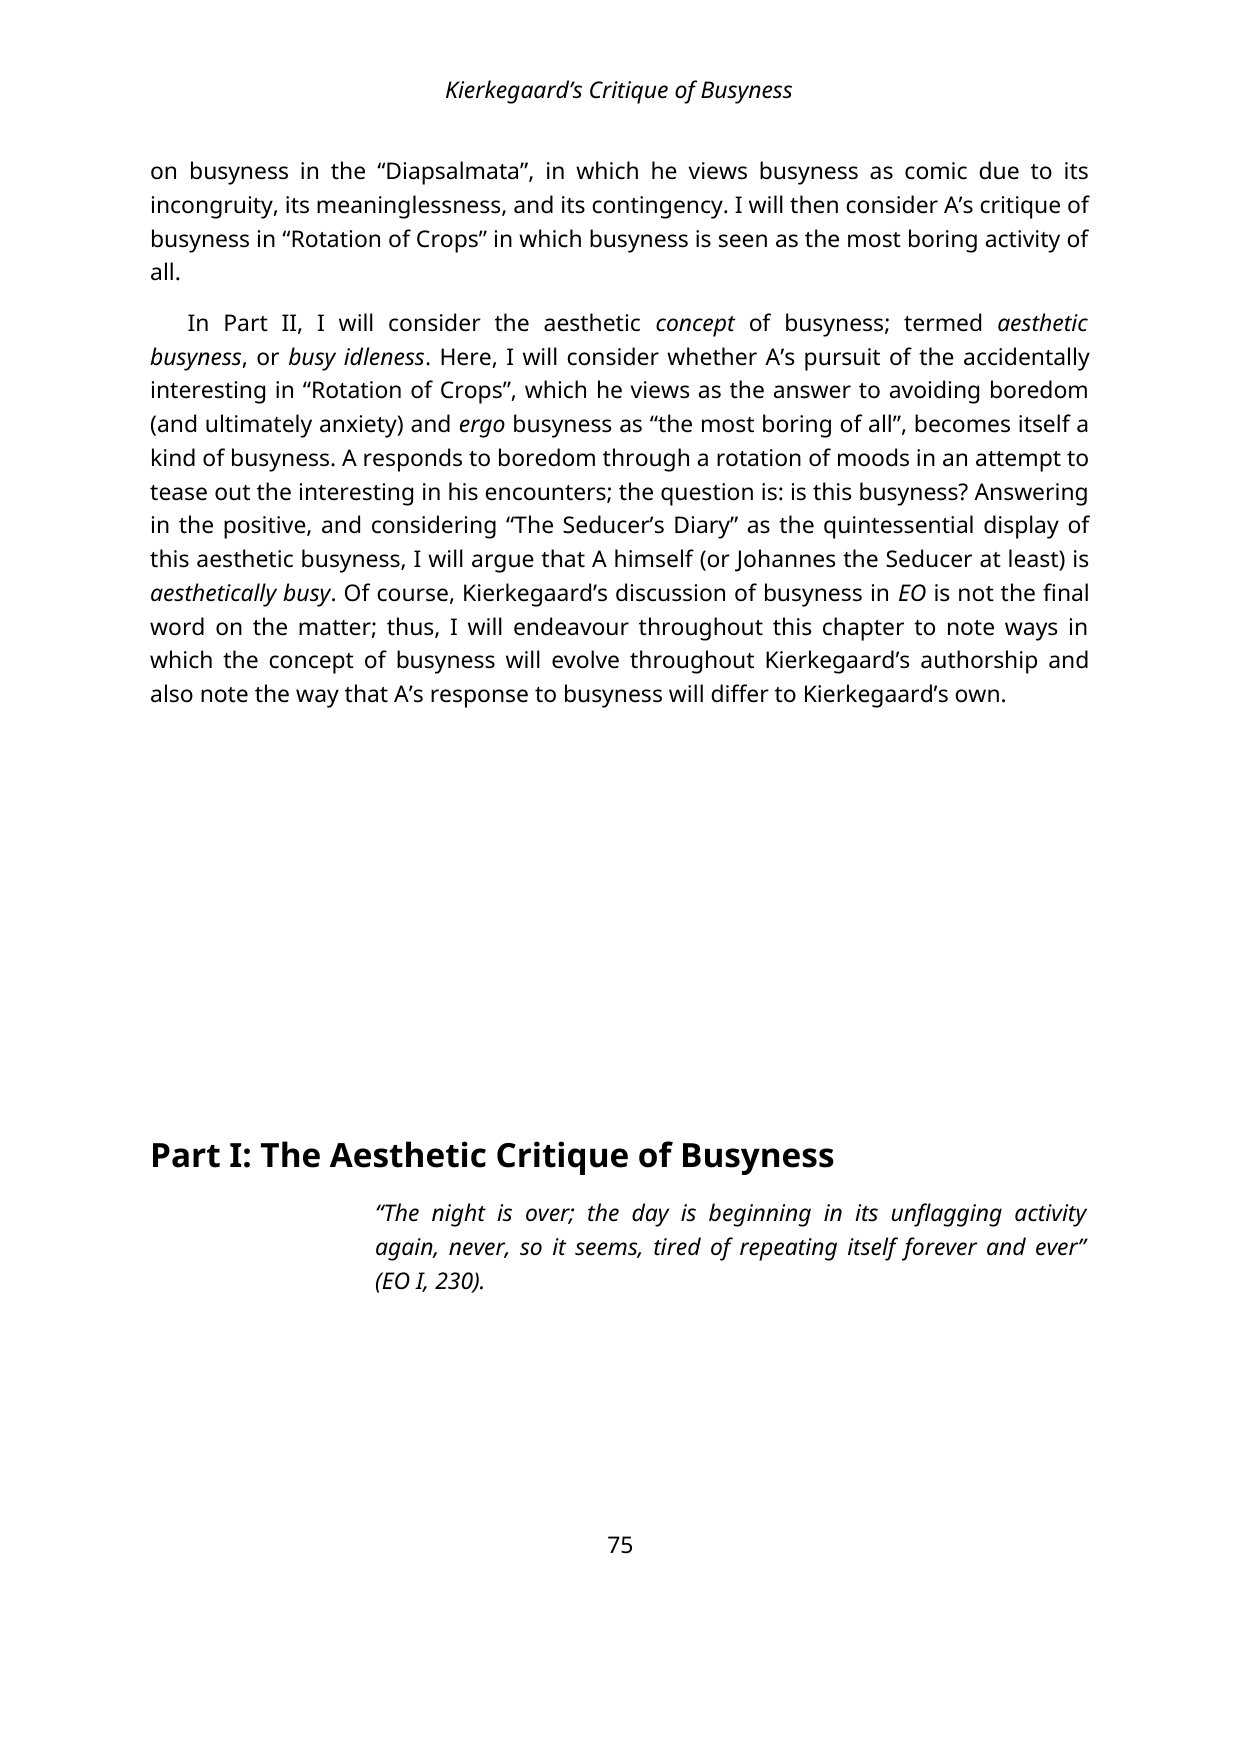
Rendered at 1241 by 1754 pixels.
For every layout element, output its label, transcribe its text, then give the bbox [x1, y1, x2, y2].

text “The night is over; the day is beginning in its unflagging activity again, never, so it seems, tired of repeating itself forever and ever” (EO I, 230). [375, 1197, 1090, 1296]
text Part I: The Aesthetic Critique of Busyness [150, 1132, 1090, 1177]
text In Part II, I will consider the aesthetic concept of busyness; termed aesthetic busyness, or busy idleness. Here, I will consider whether A’s pursuit of the accidentally interesting in “Rotation of Crops”, which he views as the answer to avoiding boredom (and ultimately anxiety) and ergo busyness as “the most boring of all”, becomes itself a kind of busyness. A responds to boredom through a rotation of moods in an attempt to tease out the interesting in his encounters; the question is: is this busyness? Answering in the positive, and considering “The Seducer’s Diary” as the quintessential display of this aesthetic busyness, I will argue that A himself (or Johannes the Seducer at least) is aesthetically busy. Of course, Kierkegaard’s discussion of busyness in EO is not the final word on the matter; thus, I will endeavour throughout this chapter to note ways in which the concept of busyness will evolve throughout Kierkegaard’s authorship and also note the way that A’s response to busyness will differ to Kierkegaard’s own. [150, 307, 1090, 709]
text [150, 155, 1090, 287]
